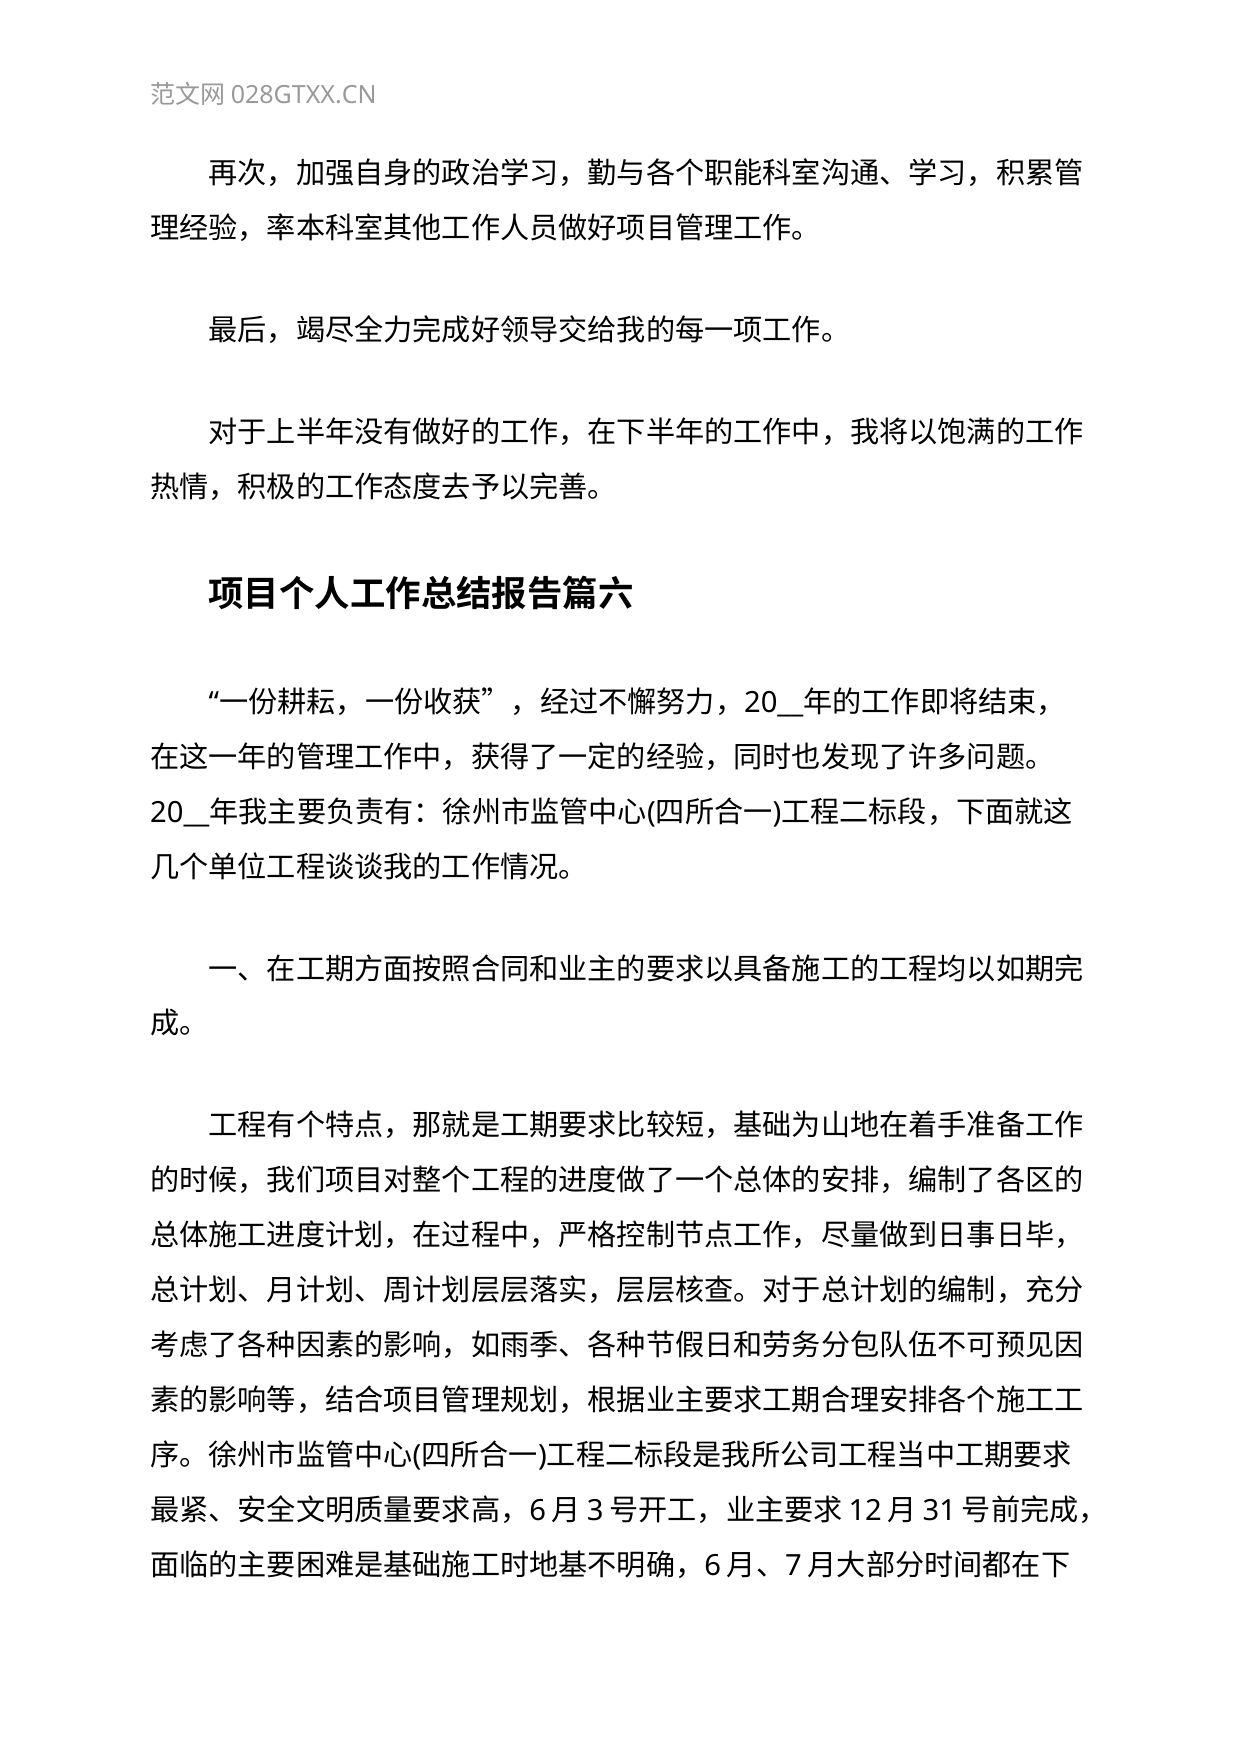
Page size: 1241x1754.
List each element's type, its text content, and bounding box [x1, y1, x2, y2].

text 再次，加强自身的政治学习，勤与各个职能科室沟通、学习，积累管理经验，率本科室其他工作人员做好项目管理工作。 [150, 150, 1090, 247]
text 一、在工期方面按照合同和业主的要求以具备施工的工程均以如期完成。 [150, 945, 1090, 1042]
text 项目个人工作总结报告篇六 [150, 565, 1090, 616]
text 最后，竭尽全力完成好领导交给我的每一项工作。 [150, 307, 1090, 349]
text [150, 1102, 1090, 1584]
text 对于上半年没有做好的工作，在下半年的工作中，我将以饱满的工作热情，积极的工作态度去予以完善。 [150, 408, 1090, 506]
text “一份耕耘，一份收获”，经过不懈努力，20__年的工作即将结束，在这一年的管理工作中，获得了一定的经验，同时也发现了许多问题。20__年我主要负责有：徐州市监管中心(四所合一)工程二标段，下面就这几个单位工程谈谈我的工作情况。 [150, 678, 1090, 886]
